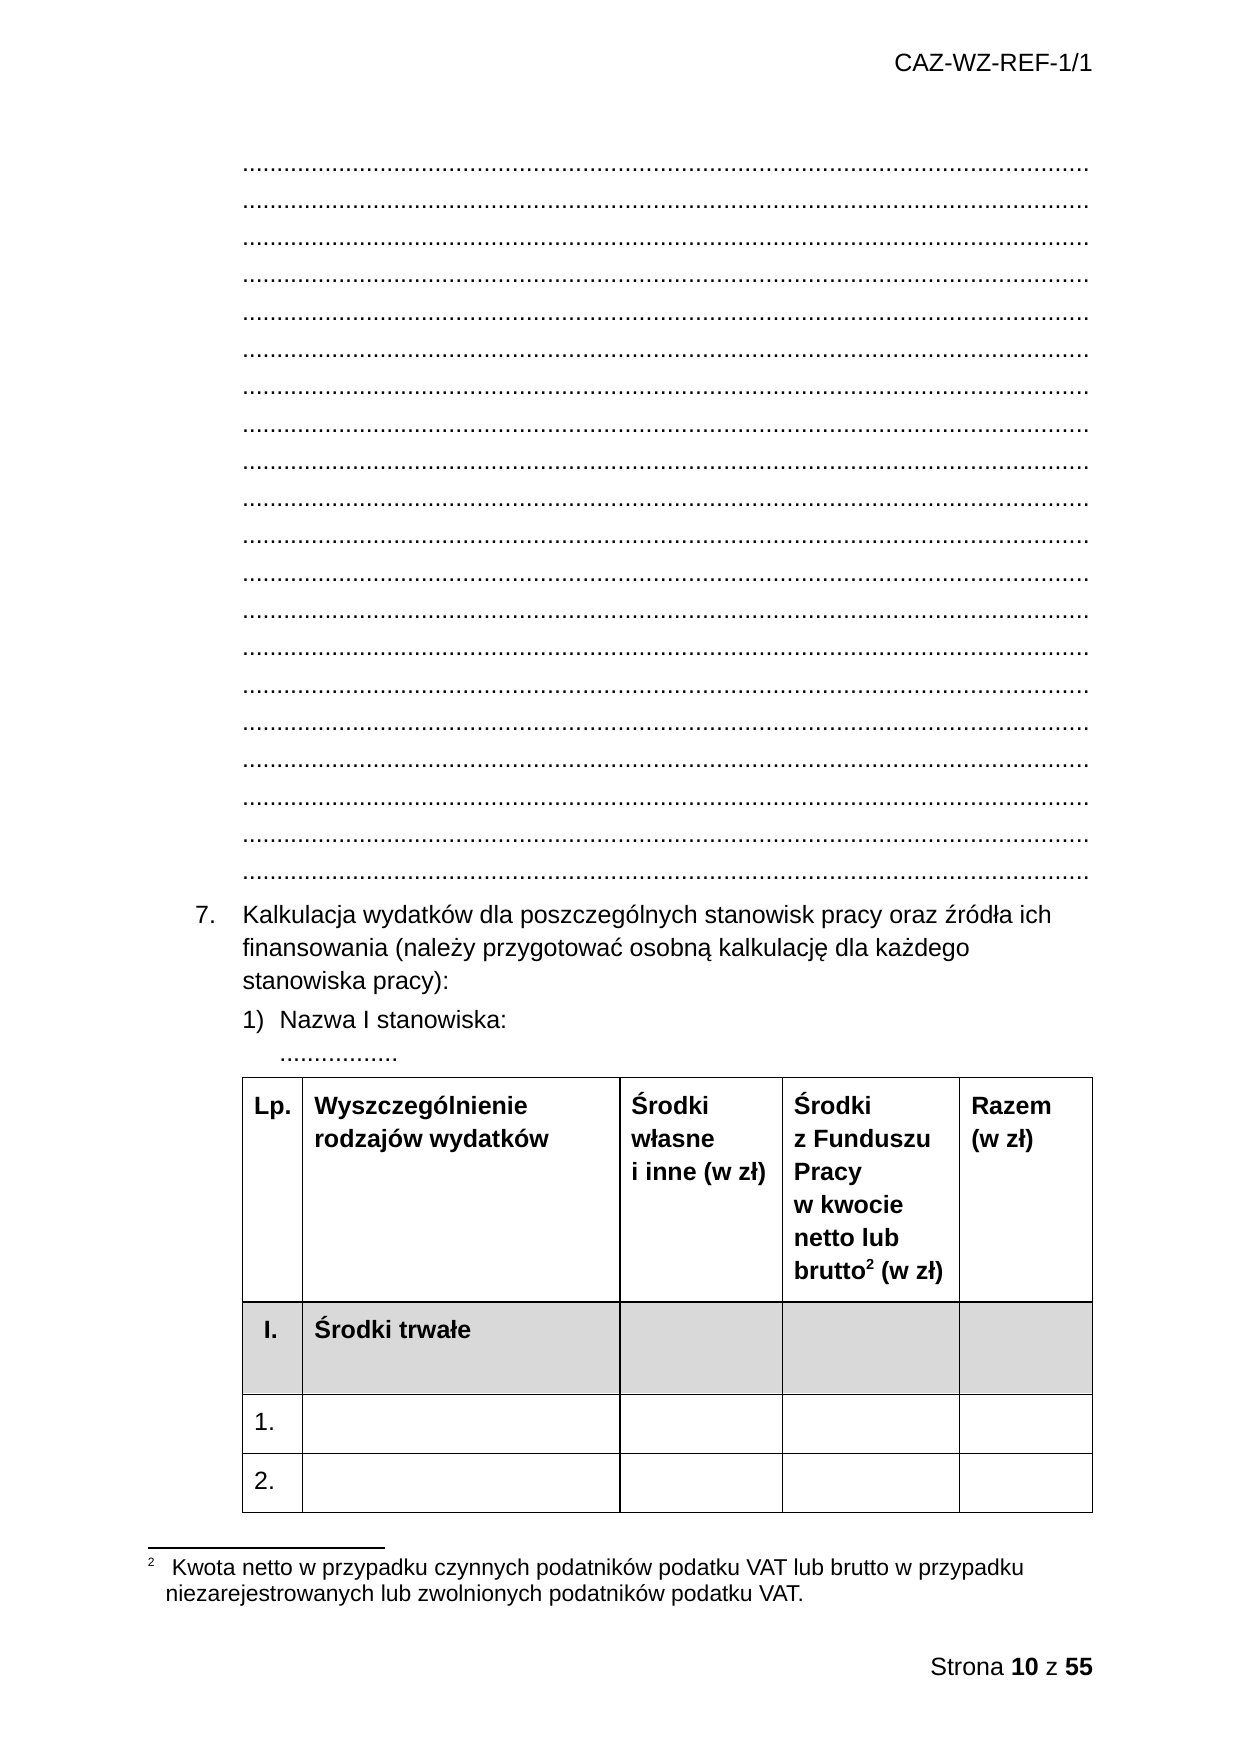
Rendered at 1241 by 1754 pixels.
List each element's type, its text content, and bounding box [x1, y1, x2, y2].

table_header Wyszczególnienie rodzajów wydatków [303, 1078, 619, 1301]
table_cell [621, 1303, 782, 1393]
table_cell [783, 1395, 959, 1453]
table_cell [783, 1454, 959, 1512]
table_cell [243, 1303, 302, 1393]
table_cell [303, 1454, 619, 1512]
table_cell [960, 1303, 1092, 1393]
table_cell 2. [243, 1454, 302, 1512]
table_cell [960, 1395, 1092, 1453]
table_cell [960, 1454, 1092, 1512]
table_header Razem (w zł) [960, 1078, 1092, 1301]
table_cell [621, 1395, 782, 1453]
table_cell 1. [243, 1395, 302, 1453]
table_header Środki własne i inne (w zł) [621, 1078, 782, 1301]
list Nazwa I stanowiska: [242, 1005, 1093, 1067]
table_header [783, 1078, 959, 1301]
table_cell [783, 1303, 959, 1393]
table_cell Środki trwałe [303, 1303, 619, 1393]
list Kalkulacja wydatków dla poszczególnych stanowisk pracy oraz źródła ich finansowania (należy przygotować osobną kalkulację dla każdego stanowiska pracy): [195, 900, 1093, 994]
table_header Lp. [243, 1078, 302, 1301]
table_cell [303, 1395, 619, 1453]
table_cell [621, 1454, 782, 1512]
